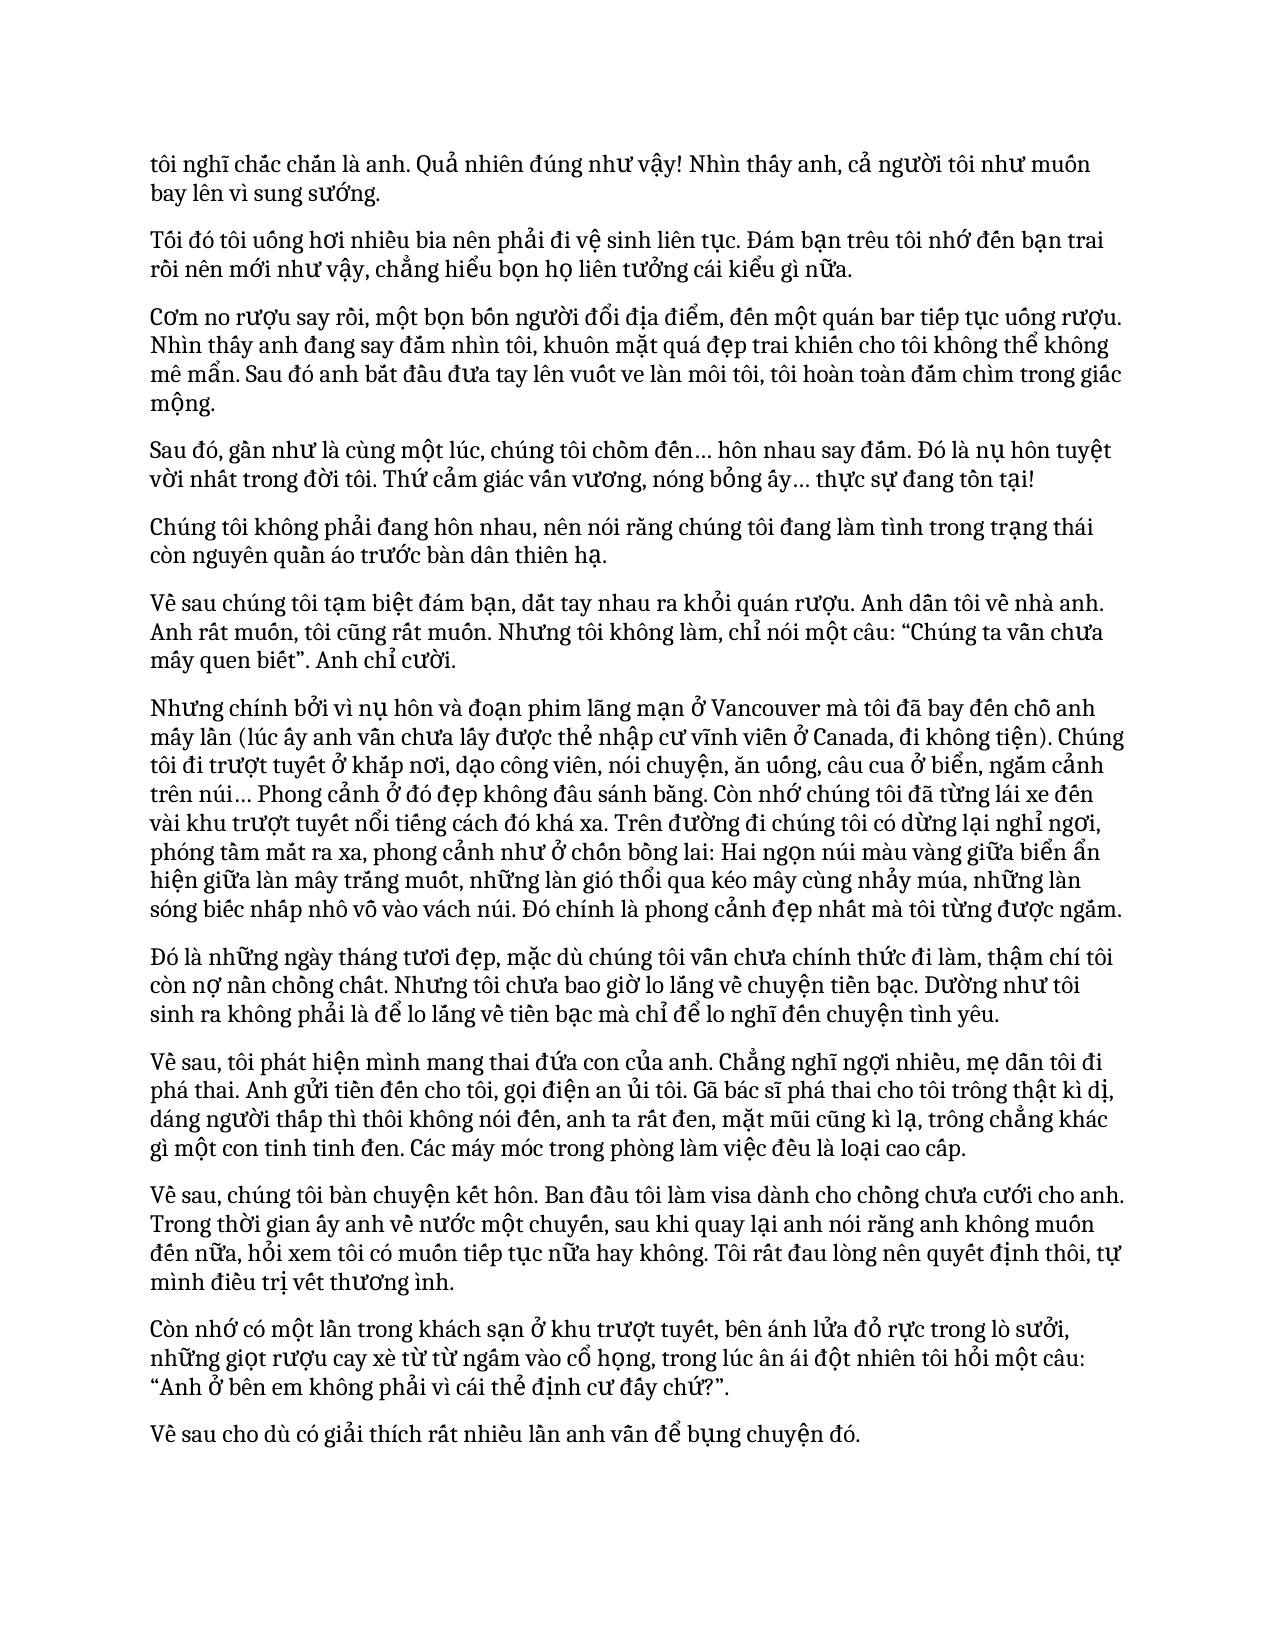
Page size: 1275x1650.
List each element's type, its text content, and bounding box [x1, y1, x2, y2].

text Nhưng chính bởi vì nụ hôn và đoạn phim lãng mạn ở Vancouver mà tôi đã bay đến chỗ anh mấy lần (lúc ấy anh vẫn chưa lấy được thẻ nhập cư vĩnh viễn ở Canada, đi không tiện). Chúng tôi đi trượt tuyết ở khắp nơi, dạo công viên, nói chuyện, ăn uống, câu cua ở biển, ngắm cảnh trên núi… Phong cảnh ở đó đẹp không đâu sánh bằng. Còn nhớ chúng tôi đã từng lái xe đến vài khu trượt tuyết nổi tiếng cách đó khá xa. Trên đường đi chúng tôi có dừng lại nghỉ ngơi, phóng tầm mắt ra xa, phong cảnh như ở chốn bồng lai: Hai ngọn núi màu vàng giữa biển ẩn hiện giữa làn mây trắng muốt, những làn gió thổi qua kéo mây cùng nhảy múa, những làn sóng biếc nhấp nhô vỗ vào vách núi. Đó chính là phong cảnh đẹp nhất mà tôi từng được ngắm. [150, 694, 1125, 924]
text Còn nhớ có một lần trong khách sạn ở khu trượt tuyết, bên ánh lửa đỏ rực trong lò sưởi, những giọt rượu cay xè từ từ ngấm vào cổ họng, trong lúc ân ái đột nhiên tôi hỏi một câu: “Anh ở bên em không phải vì cái thẻ định cư đấy chứ?”. [150, 1315, 1125, 1401]
text Đó là những ngày tháng tươi đẹp, mặc dù chúng tôi vẫn chưa chính thức đi làm, thậm chí tôi còn nợ nần chồng chất. Nhưng tôi chưa bao giờ lo lắng về chuyện tiền bạc. Dường như tôi sinh ra không phải là để lo lắng về tiền bạc mà chỉ để lo nghĩ đến chuyện tình yêu. [150, 942, 1125, 1029]
text Cơm no rượu say rồi, một bọn bốn người đổi địa điểm, đến một quán bar tiếp tục uống rượu. Nhìn thấy anh đang say đắm nhìn tôi, khuôn mặt quá đẹp trai khiến cho tôi không thể không mê mẩn. Sau đó anh bắt đầu đưa tay lên vuốt ve làn môi tôi, tôi hoàn toàn đắm chìm trong giấc mộng. [150, 302, 1125, 417]
text Về sau, chúng tôi bàn chuyện kết hôn. Ban đầu tôi làm visa dành cho chồng chưa cưới cho anh. Trong thời gian ấy anh về nước một chuyến, sau khi quay lại anh nói rằng anh không muốn đến nữa, hỏi xem tôi có muốn tiếp tục nữa hay không. Tôi rất đau lòng nên quyết định thôi, tự mình điều trị vết thương ình. [150, 1181, 1125, 1296]
text Về sau chúng tôi tạm biệt đám bạn, dắt tay nhau ra khỏi quán rượu. Anh dẫn tôi về nhà anh. Anh rất muốn, tôi cũng rất muốn. Nhưng tôi không làm, chỉ nói một câu: “Chúng ta vẫn chưa mấy quen biết”. Anh chỉ cười. [150, 589, 1125, 675]
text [150, 150, 1125, 207]
text Sau đó, gần như là cùng một lúc, chúng tôi chồm đến… hôn nhau say đắm. Đó là nụ hôn tuyệt vời nhất trong đời tôi. Thứ cảm giác vấn vương, nóng bỏng ấy… thực sự đang tồn tại! [150, 436, 1125, 494]
text Tối đó tôi uống hơi nhiều bia nên phải đi vệ sinh liên tục. Đám bạn trêu tôi nhớ đến bạn trai rồi nên mới như vậy, chẳng hiểu bọn họ liên tưởng cái kiểu gì nữa. [150, 226, 1125, 284]
text Về sau cho dù có giải thích rất nhiều lần anh vẫn để bụng chuyện đó. [150, 1420, 1125, 1449]
text Chúng tôi không phải đang hôn nhau, nên nói rằng chúng tôi đang làm tình trong trạng thái còn nguyên quần áo trước bàn dân thiên hạ. [150, 512, 1125, 570]
text Về sau, tôi phát hiện mình mang thai đứa con của anh. Chẳng nghĩ ngợi nhiều, mẹ dẫn tôi đi phá thai. Anh gửi tiền đến cho tôi, gọi điện an ủi tôi. Gã bác sĩ phá thai cho tôi trông thật kì dị, dáng người thấp thì thôi không nói đến, anh ta rất đen, mặt mũi cũng kì lạ, trông chẳng khác gì một con tinh tinh đen. Các máy móc trong phòng làm việc đều là loại cao cấp. [150, 1047, 1125, 1162]
